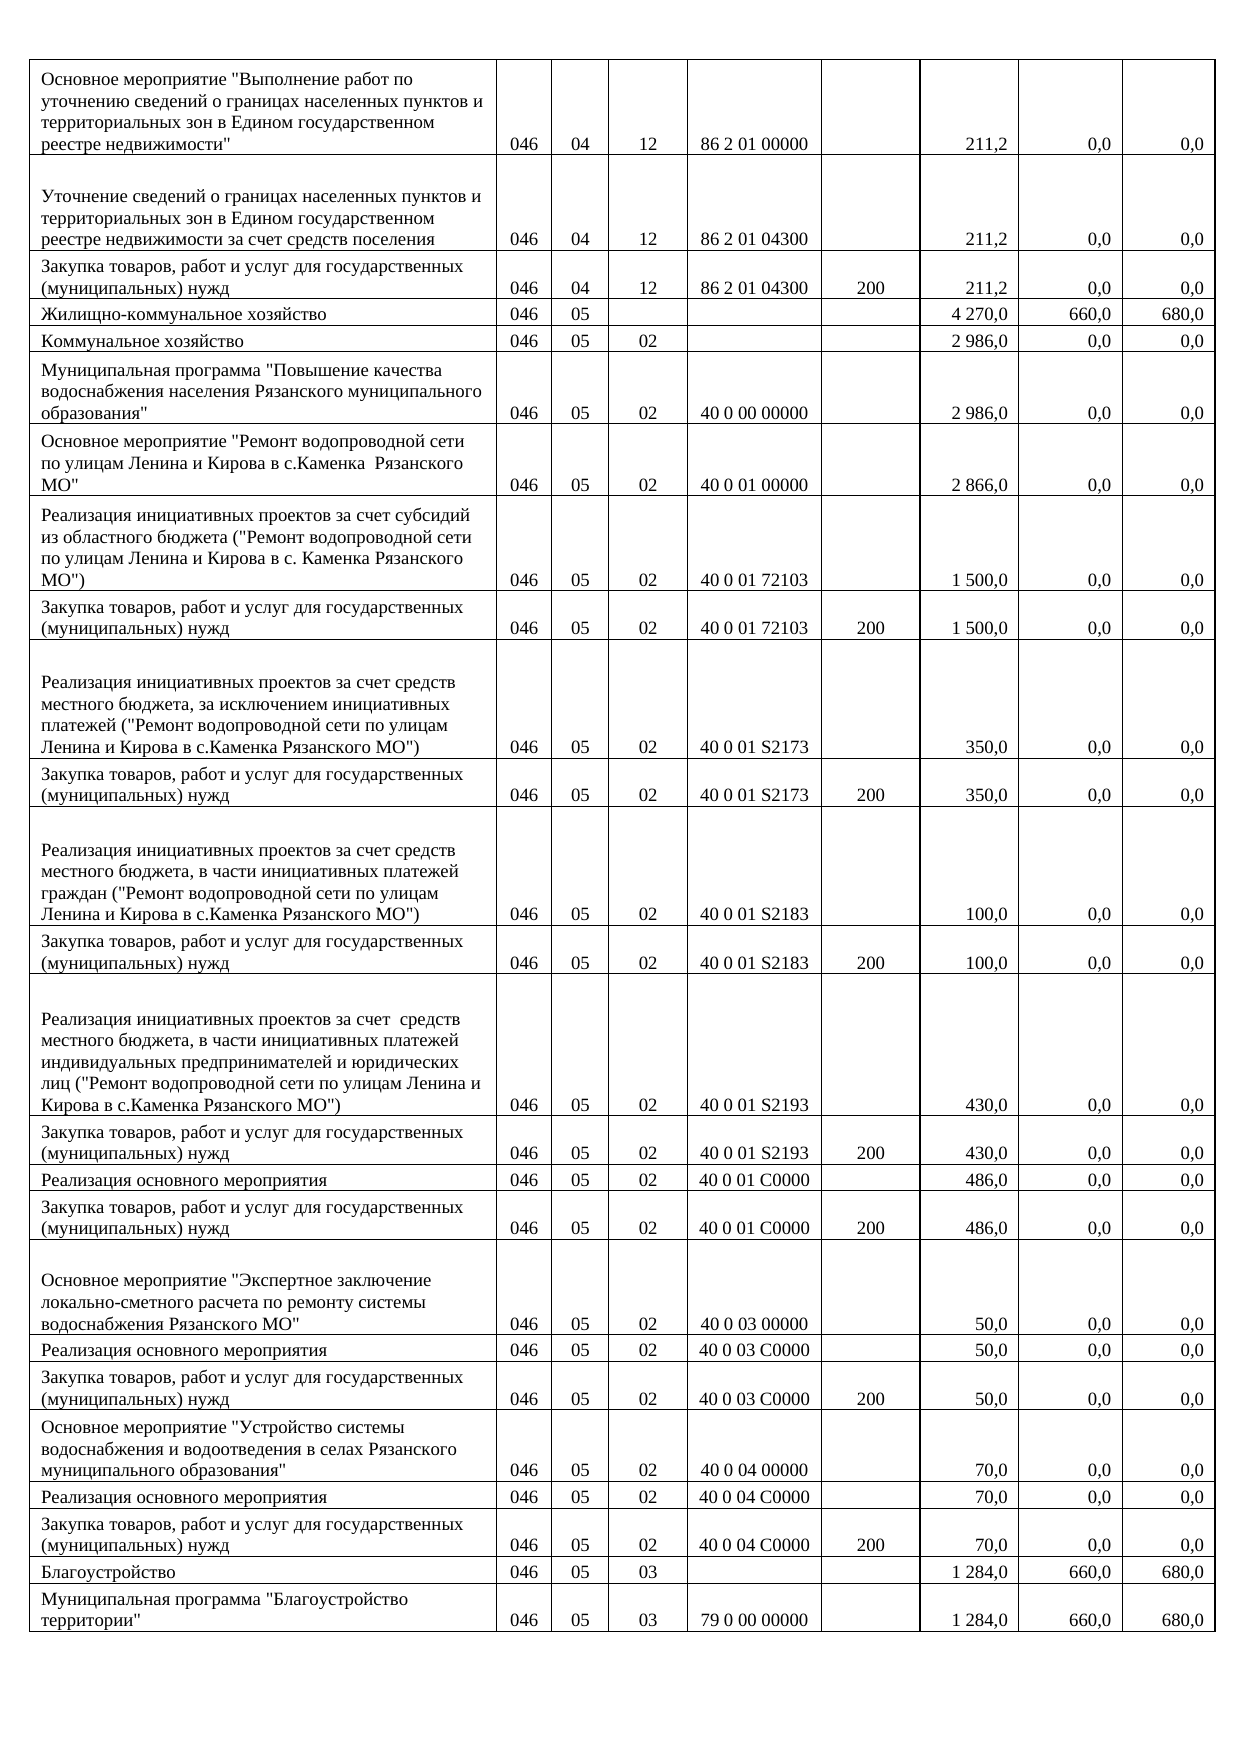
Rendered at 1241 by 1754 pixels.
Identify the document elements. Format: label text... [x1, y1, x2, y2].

table_cell 200 [822, 591, 919, 639]
table_cell 0,0 [1019, 759, 1122, 806]
table_cell Закупка товаров, работ и услуг для государственных (муниципальных) нужд [30, 591, 496, 639]
table_cell 0,0 [1123, 1362, 1214, 1409]
table_cell 046 [497, 1482, 551, 1507]
table_cell 05 [552, 1165, 608, 1190]
table_cell 50,0 [921, 1362, 1018, 1409]
table_cell 02 [609, 974, 687, 1115]
table_cell 046 [497, 926, 551, 973]
table_cell 70,0 [921, 1482, 1018, 1507]
table_cell 0,0 [1123, 926, 1214, 973]
table_cell [688, 299, 821, 325]
table_cell 046 [497, 1584, 551, 1631]
table_cell 05 [552, 424, 608, 495]
table_cell 02 [609, 1410, 687, 1481]
table_cell 12 [609, 60, 687, 154]
table_cell 046 [497, 759, 551, 806]
table_cell 0,0 [1123, 496, 1214, 590]
table_cell 02 [609, 807, 687, 925]
table_cell 046 [497, 424, 551, 495]
table_cell 04 [552, 251, 608, 298]
table_cell 40 0 03 С0000 [688, 1362, 821, 1409]
table_cell 211,2 [921, 155, 1018, 250]
table_cell [822, 60, 919, 154]
table_cell 046 [497, 591, 551, 639]
table_cell 0,0 [1019, 424, 1122, 495]
table_cell [822, 1557, 919, 1582]
table_cell 0,0 [1019, 1509, 1122, 1556]
table_cell 046 [497, 1191, 551, 1239]
table_cell 05 [552, 1410, 608, 1481]
table_cell 0,0 [1019, 1240, 1122, 1334]
table_cell 0,0 [1019, 326, 1122, 351]
table_cell 02 [609, 424, 687, 495]
table_cell 50,0 [921, 1240, 1018, 1334]
table_cell 02 [609, 591, 687, 639]
table_cell 2 986,0 [921, 326, 1018, 351]
table_cell 0,0 [1019, 1482, 1122, 1507]
table_cell 046 [497, 155, 551, 250]
table_cell 0,0 [1123, 974, 1214, 1115]
table_cell [822, 299, 919, 325]
table_cell 0,0 [1019, 1116, 1122, 1164]
table_cell [822, 1482, 919, 1507]
table_cell [822, 496, 919, 590]
table_cell 0,0 [1123, 1116, 1214, 1164]
table_cell 05 [552, 1116, 608, 1164]
table_cell 86 2 01 00000 [688, 60, 821, 154]
table_cell 046 [497, 974, 551, 1115]
table_cell 046 [497, 1116, 551, 1164]
table_cell 05 [552, 1584, 608, 1631]
table_cell 2 986,0 [921, 352, 1018, 423]
table_cell Закупка товаров, работ и услуг для государственных (муниципальных) нужд [30, 251, 496, 298]
table_cell 02 [609, 1165, 687, 1190]
table_cell Закупка товаров, работ и услуг для государственных (муниципальных) нужд [30, 1191, 496, 1239]
table_cell 350,0 [921, 759, 1018, 806]
table_cell 430,0 [921, 1116, 1018, 1164]
table_cell Закупка товаров, работ и услуг для государственных (муниципальных) нужд [30, 759, 496, 806]
table_cell 02 [609, 326, 687, 351]
table_cell 046 [497, 60, 551, 154]
table_cell Благоустройство [30, 1557, 496, 1582]
table_cell 046 [497, 1165, 551, 1190]
table_cell Реализация инициативных проектов за счет средств местного бюджета, в части инициативных платежей граждан ("Ремонт водопроводной сети по улицам Ленина и Кирова в с.Каменка Рязанского МО") [30, 807, 496, 925]
table_cell 0,0 [1019, 926, 1122, 973]
table_cell 0,0 [1019, 352, 1122, 423]
table_cell 79 0 00 00000 [688, 1584, 821, 1631]
table_cell [822, 1335, 919, 1361]
table_cell 02 [609, 1509, 687, 1556]
table_cell 046 [497, 807, 551, 925]
table_cell Уточнение сведений о границах населенных пунктов и территориальных зон в Едином государственном реестре недвижимости за счет средств поселения [30, 155, 496, 250]
table_cell Закупка товаров, работ и услуг для государственных (муниципальных) нужд [30, 1362, 496, 1409]
table_cell 40 0 03 00000 [688, 1240, 821, 1334]
table_cell 1 284,0 [921, 1584, 1018, 1631]
table_cell 046 [497, 640, 551, 757]
table_cell 046 [497, 1509, 551, 1556]
table_cell 02 [609, 1362, 687, 1409]
table_cell 0,0 [1019, 155, 1122, 250]
table_cell 70,0 [921, 1410, 1018, 1481]
table_cell [822, 1240, 919, 1334]
table_cell 02 [609, 352, 687, 423]
table_cell 046 [497, 1240, 551, 1334]
table_cell 05 [552, 1362, 608, 1409]
table_cell 0,0 [1019, 1335, 1122, 1361]
table_cell 05 [552, 352, 608, 423]
table_cell Основное мероприятие "Ремонт водопроводной сети по улицам Ленина и Кирова в с.Каменка Рязанского МО" [30, 424, 496, 495]
table_cell [688, 326, 821, 351]
table_cell 046 [497, 1362, 551, 1409]
table_cell 05 [552, 807, 608, 925]
table_cell 05 [552, 1509, 608, 1556]
table_cell 200 [822, 926, 919, 973]
table_cell 05 [552, 759, 608, 806]
table_cell 046 [497, 251, 551, 298]
table_cell 05 [552, 1335, 608, 1361]
table_cell 0,0 [1019, 496, 1122, 590]
table_cell 05 [552, 591, 608, 639]
table_cell 02 [609, 1116, 687, 1164]
table_cell 200 [822, 1116, 919, 1164]
table_cell 0,0 [1019, 60, 1122, 154]
table_cell 0,0 [1019, 640, 1122, 757]
table_cell 03 [609, 1584, 687, 1631]
table_cell 40 0 00 00000 [688, 352, 821, 423]
table_cell 40 0 01 С0000 [688, 1191, 821, 1239]
table_cell 200 [822, 1509, 919, 1556]
table_cell Реализация основного мероприятия [30, 1335, 496, 1361]
table_cell 05 [552, 1482, 608, 1507]
table_cell 2 866,0 [921, 424, 1018, 495]
table_cell 0,0 [1019, 974, 1122, 1115]
table_cell 02 [609, 1335, 687, 1361]
table_cell 200 [822, 1191, 919, 1239]
table_cell 05 [552, 1191, 608, 1239]
table_cell 680,0 [1123, 1557, 1214, 1582]
table_cell 40 0 01 S2193 [688, 974, 821, 1115]
table_cell 046 [497, 299, 551, 325]
table_cell Реализация инициативных проектов за счет средств местного бюджета, в части инициативных платежей индивидуальных предпринимателей и юридических лиц ("Ремонт водопроводной сети по улицам Ленина и Кирова в с.Каменка Рязанского МО") [30, 974, 496, 1115]
table_cell 12 [609, 251, 687, 298]
table_cell Муниципальная программа "Повышение качества водоснабжения населения Рязанского муниципального образования" [30, 352, 496, 423]
table_cell 40 0 01 S2183 [688, 926, 821, 973]
table_cell 0,0 [1019, 591, 1122, 639]
table_cell 02 [609, 926, 687, 973]
table_cell 100,0 [921, 926, 1018, 973]
table_cell 660,0 [1019, 299, 1122, 325]
table_cell Реализация основного мероприятия [30, 1165, 496, 1190]
table_cell 12 [609, 155, 687, 250]
table_cell 1 284,0 [921, 1557, 1018, 1582]
table_cell 0,0 [1123, 759, 1214, 806]
table_cell [822, 640, 919, 757]
table_cell 86 2 01 04300 [688, 251, 821, 298]
table_cell 40 0 04 00000 [688, 1410, 821, 1481]
table_cell 05 [552, 974, 608, 1115]
table_cell 05 [552, 640, 608, 757]
table_cell Коммунальное хозяйство [30, 326, 496, 351]
table_cell 40 0 01 S2173 [688, 640, 821, 757]
table_cell 0,0 [1123, 155, 1214, 250]
table_cell 0,0 [1123, 807, 1214, 925]
table_cell 02 [609, 496, 687, 590]
table_cell 0,0 [1123, 591, 1214, 639]
table_cell [822, 807, 919, 925]
table_cell 486,0 [921, 1191, 1018, 1239]
table_cell 04 [552, 60, 608, 154]
table_cell 100,0 [921, 807, 1018, 925]
table_cell 02 [609, 640, 687, 757]
table_cell 40 0 04 С0000 [688, 1482, 821, 1507]
table_cell 05 [552, 1240, 608, 1334]
table_cell 0,0 [1019, 1191, 1122, 1239]
table_cell Реализация основного мероприятия [30, 1482, 496, 1507]
table_cell 0,0 [1019, 807, 1122, 925]
table_cell 046 [497, 1557, 551, 1582]
table_cell 05 [552, 496, 608, 590]
table_cell 0,0 [1123, 1410, 1214, 1481]
table_cell 0,0 [1123, 424, 1214, 495]
table_cell 486,0 [921, 1165, 1018, 1190]
table_cell 430,0 [921, 974, 1018, 1115]
table_cell 0,0 [1123, 1335, 1214, 1361]
table_cell 0,0 [1019, 251, 1122, 298]
table_cell 200 [822, 251, 919, 298]
table_cell 40 0 01 72103 [688, 591, 821, 639]
table_cell [609, 299, 687, 325]
table_cell 660,0 [1019, 1584, 1122, 1631]
table_cell 86 2 01 04300 [688, 155, 821, 250]
table_cell Реализация инициативных проектов за счет средств местного бюджета, за исключением инициативных платежей ("Ремонт водопроводной сети по улицам Ленина и Кирова в с.Каменка Рязанского МО") [30, 640, 496, 757]
table_cell 0,0 [1019, 1362, 1122, 1409]
table_cell 046 [497, 1410, 551, 1481]
table_cell [822, 326, 919, 351]
table_cell Жилищно-коммунальное хозяйство [30, 299, 496, 325]
table_cell 046 [497, 326, 551, 351]
table_cell 0,0 [1123, 1482, 1214, 1507]
table_cell 05 [552, 299, 608, 325]
table_cell 046 [497, 1335, 551, 1361]
table_cell 05 [552, 926, 608, 973]
table_cell 0,0 [1123, 326, 1214, 351]
table_cell 40 0 03 С0000 [688, 1335, 821, 1361]
table_cell 0,0 [1123, 1240, 1214, 1334]
table_cell 40 0 01 S2183 [688, 807, 821, 925]
table_cell 40 0 01 72103 [688, 496, 821, 590]
table_cell 680,0 [1123, 1584, 1214, 1631]
table_cell [822, 424, 919, 495]
table_cell [822, 1584, 919, 1631]
table_cell Реализация инициативных проектов за счет субсидий из областного бюджета ("Ремонт водопроводной сети по улицам Ленина и Кирова в с. Каменка Рязанского МО") [30, 496, 496, 590]
table_cell 046 [497, 496, 551, 590]
table_cell 40 0 01 S2193 [688, 1116, 821, 1164]
table_cell 0,0 [1123, 1191, 1214, 1239]
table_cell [30, 1509, 496, 1556]
table_cell 350,0 [921, 640, 1018, 757]
table_cell 200 [822, 759, 919, 806]
table_cell 40 0 01 S2173 [688, 759, 821, 806]
table_cell [822, 352, 919, 423]
table_cell 0,0 [1123, 1165, 1214, 1190]
table_cell [688, 1557, 821, 1582]
table_cell 1 500,0 [921, 591, 1018, 639]
table_cell 05 [552, 326, 608, 351]
table_cell Основное мероприятие "Экспертное заключение локально-сметного расчета по ремонту системы водоснабжения Рязанского МО" [30, 1240, 496, 1334]
table_cell 200 [822, 1362, 919, 1409]
table_cell 0,0 [1123, 1509, 1214, 1556]
table_cell 211,2 [921, 251, 1018, 298]
table_cell 40 0 04 С0000 [688, 1509, 821, 1556]
table_cell 0,0 [1123, 251, 1214, 298]
table_cell 40 0 01 С0000 [688, 1165, 821, 1190]
table_cell 211,2 [921, 60, 1018, 154]
table_cell 50,0 [921, 1335, 1018, 1361]
table_cell 03 [609, 1557, 687, 1582]
table_cell 0,0 [1123, 640, 1214, 757]
table_cell 0,0 [1123, 60, 1214, 154]
table_cell [822, 155, 919, 250]
table_cell [822, 1410, 919, 1481]
table_cell 0,0 [1019, 1410, 1122, 1481]
table_cell 40 0 01 00000 [688, 424, 821, 495]
table_cell Основное мероприятие "Устройство системы водоснабжения и водоотведения в селах Рязанского муниципального образования" [30, 1410, 496, 1481]
table_cell 02 [609, 1482, 687, 1507]
table_cell Муниципальная программа "Благоустройство территории" [30, 1584, 496, 1631]
table_cell 4 270,0 [921, 299, 1018, 325]
table_cell 04 [552, 155, 608, 250]
table_cell 0,0 [1123, 352, 1214, 423]
table_cell 02 [609, 759, 687, 806]
table_cell Закупка товаров, работ и услуг для государственных (муниципальных) нужд [30, 926, 496, 973]
table_cell [822, 974, 919, 1115]
table_cell [822, 1165, 919, 1190]
table_cell 680,0 [1123, 299, 1214, 325]
table_cell 05 [552, 1557, 608, 1582]
table_cell 02 [609, 1240, 687, 1334]
table_cell Закупка товаров, работ и услуг для государственных (муниципальных) нужд [30, 1116, 496, 1164]
table_cell 660,0 [1019, 1557, 1122, 1582]
table_cell 1 500,0 [921, 496, 1018, 590]
table_cell 0,0 [1019, 1165, 1122, 1190]
table_cell Основное мероприятие "Выполнение работ по уточнению сведений о границах населенных пунктов и территориальных зон в Едином государственном реестре недвижимости" [30, 60, 496, 154]
table_cell 046 [497, 352, 551, 423]
table_cell 02 [609, 1191, 687, 1239]
table_cell 70,0 [921, 1509, 1018, 1556]
